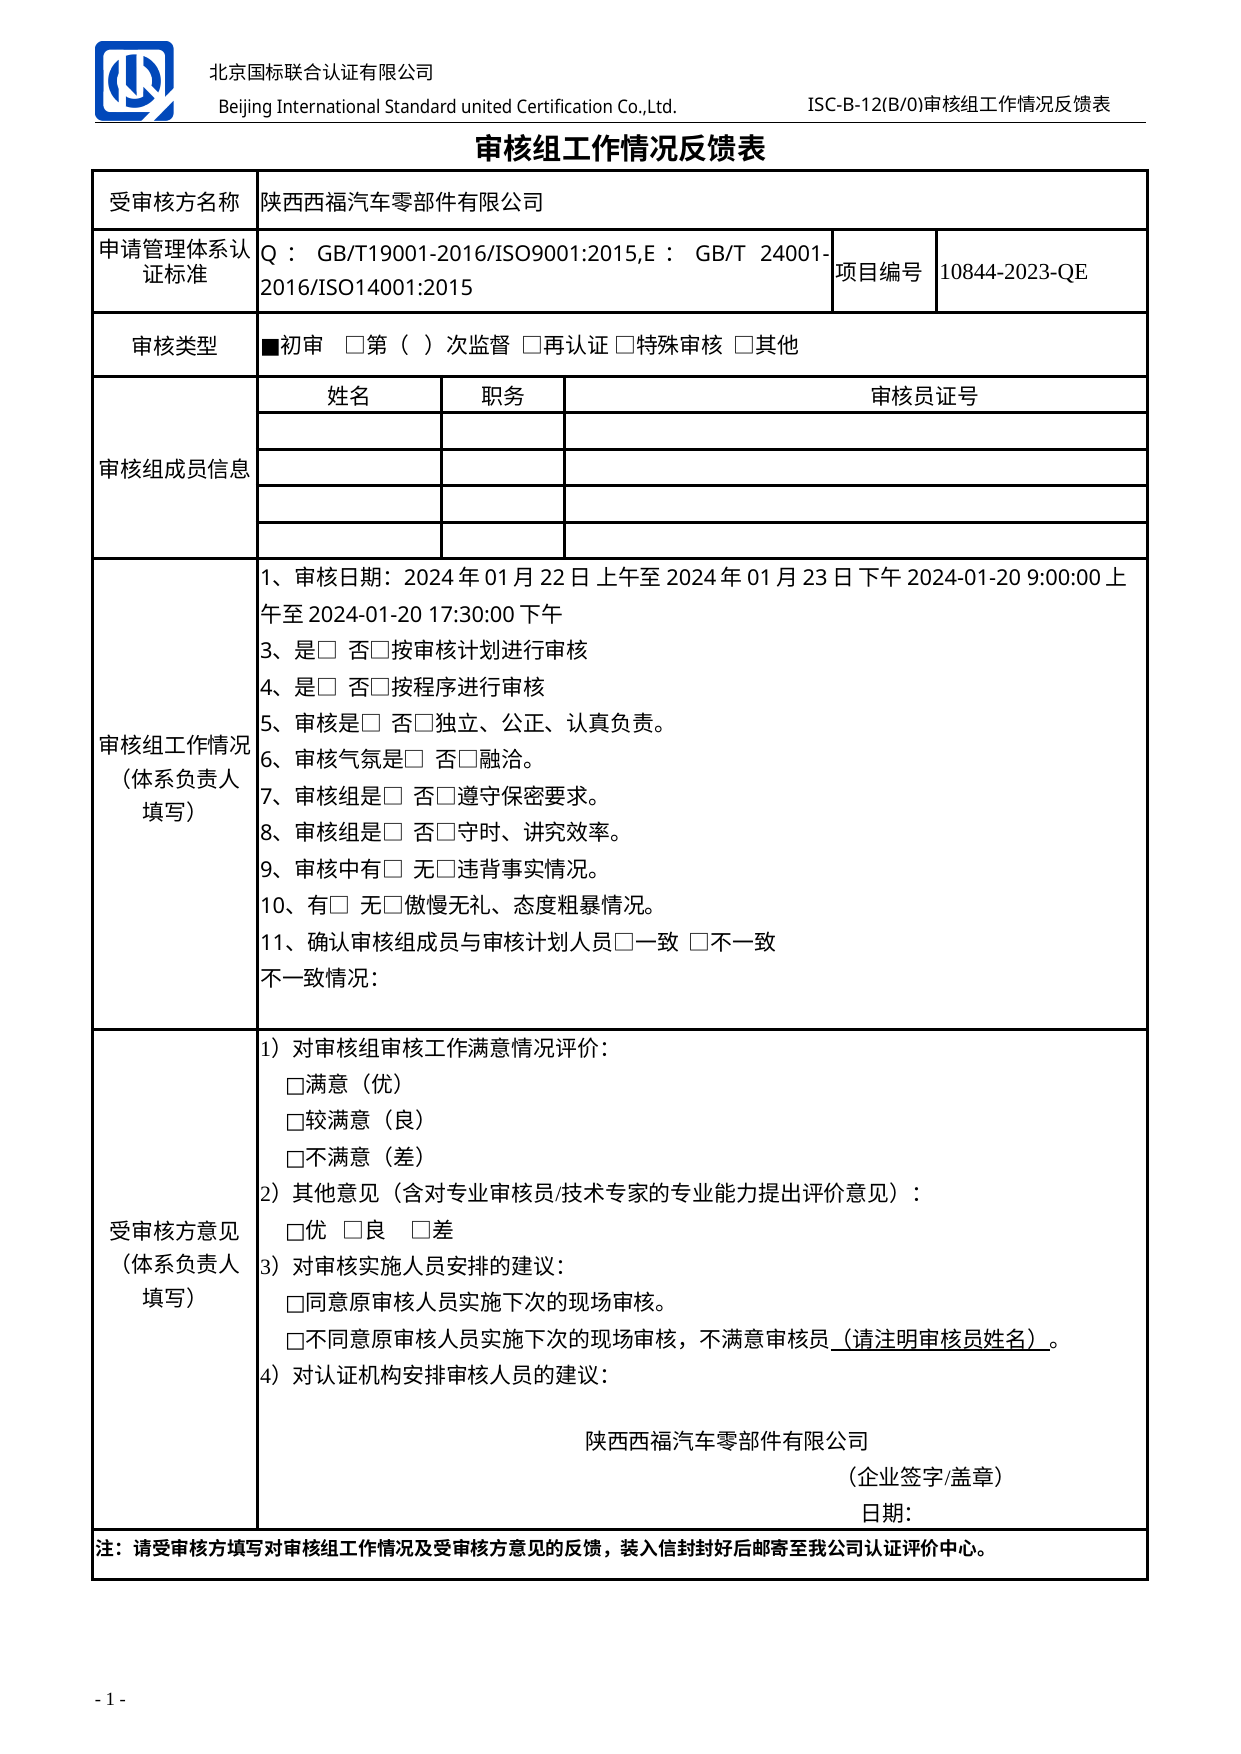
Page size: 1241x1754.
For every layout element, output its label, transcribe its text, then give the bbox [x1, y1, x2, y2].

picture [95, 41, 174, 121]
table_cell 注：请受审核方填写对审核组工作情况及受审核方意见的反馈，装入信封封好后邮寄至我公司认证评价中心。 [94, 1531, 1146, 1577]
table_cell [259, 524, 440, 557]
table_cell [443, 487, 563, 521]
table_cell [259, 487, 440, 521]
table_cell [443, 524, 563, 557]
table_cell 审核员证号 [566, 378, 1146, 411]
table_cell 审核类型 [94, 314, 256, 375]
table_cell [566, 524, 1146, 557]
table_cell 项目编号 [834, 231, 935, 311]
table_cell 10844-2023-QE [938, 231, 1146, 311]
table_cell Q：GB/T19001-2016/ISO9001:2015,E：GB/T 24001-2016/ISO14001:2015 [259, 231, 831, 311]
table_cell [566, 414, 1146, 448]
table_cell 申请管理体系认证标准 [94, 231, 256, 311]
table_cell 1、审核日期：2024年01月22日 上午至2024年01月23日 下午2024-01-20 9:00:00上午至2024-01-20 17:30:00下午 3、是□ 否□按审核计划进行审核 4、是□ 否□按程序进行审核 5、审核是□ 否□独立、公正、认真负责。 6、审核气氛是□ 否□融洽。 7、审核组是□ 否□遵守保密要求。 8、审核组是□ 否□守时、讲究效率。 9、审核中有□ 无□违背事实情况。 10、有□ 无□傲慢无礼、态度粗暴情况。 11、确认审核组成员与审核计划人员□一致 □不一致 不一致情况： [259, 560, 1146, 1027]
table_cell [443, 414, 563, 448]
table_header 受审核方名称 [94, 172, 256, 228]
table_cell [259, 414, 440, 448]
table_cell 职务 [443, 378, 563, 411]
table_cell 1）对审核组审核工作满意情况评价： □满意（优） □较满意（良） □不满意（差） 2）其他意见（含对专业审核员/技术专家的专业能力提出评价意见）： □优 □良 □差 3）对审核实施人员安排的建议： □同意原审核人员实施下次的现场审核。 □不同意原审核人员实施下次的现场审核，不满意审核员（请注明审核员姓名）。 4）对认证机构安排审核人员的建议： 陕西西福汽车零部件有限公司 （企业签字/盖章） 日期： [259, 1031, 1146, 1528]
table_cell 受审核方意见（体系负责人 填写） [94, 1031, 256, 1528]
table_cell [566, 487, 1146, 521]
table_cell ■初审 □第（ ）次监督 □再认证 □特殊审核 □其他 [259, 314, 1146, 375]
table_cell [259, 451, 440, 484]
table_cell 审核组工作情况（体系负责人 填写） [94, 560, 256, 1027]
table_cell 审核组成员信息 [94, 378, 256, 557]
table_cell [566, 451, 1146, 484]
text 审核组工作情况反馈表 [94, 123, 1146, 169]
table_cell 姓名 [259, 378, 440, 411]
table_header 陕西西福汽车零部件有限公司 [259, 172, 1146, 228]
table_cell [443, 451, 563, 484]
